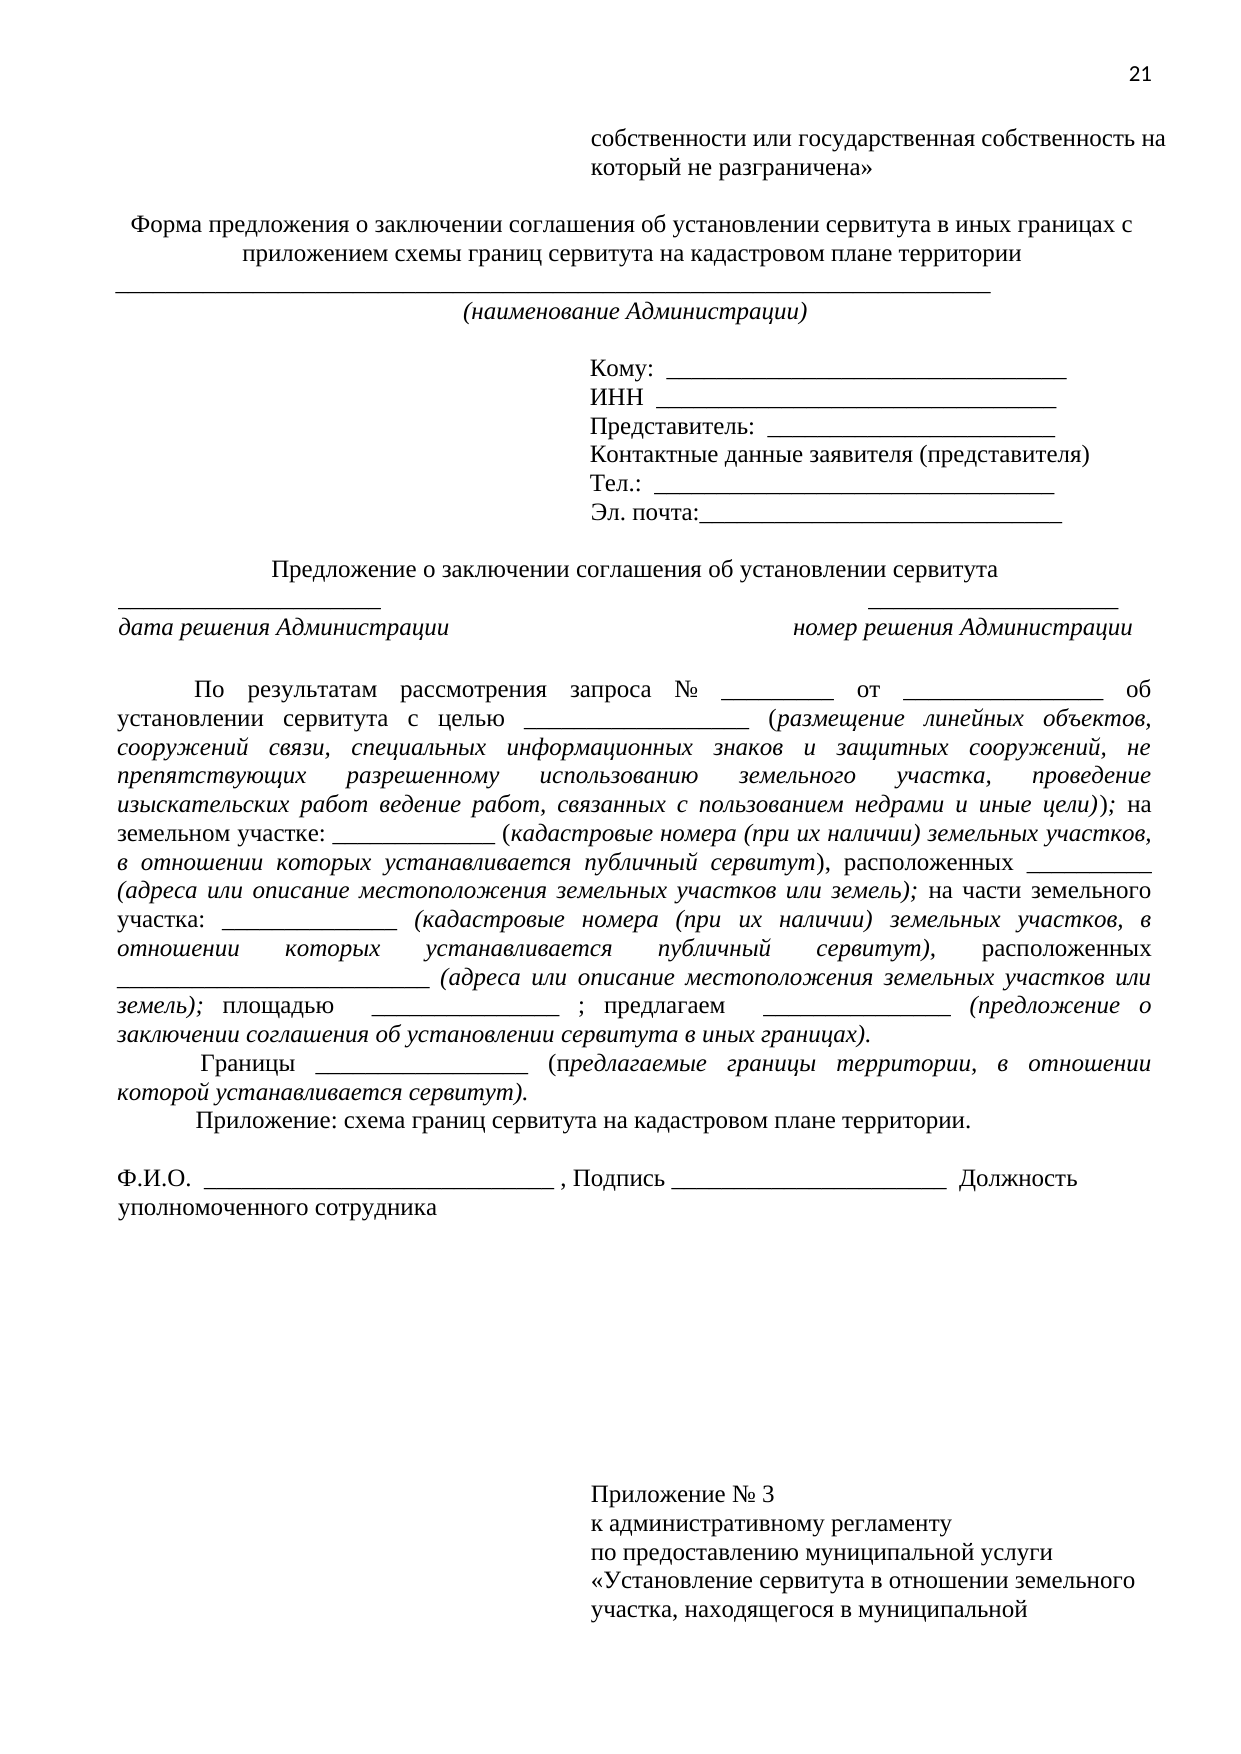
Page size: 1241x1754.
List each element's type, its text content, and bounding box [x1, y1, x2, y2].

text _____________________ ____________________ [118, 583, 1152, 612]
text Предложение о заключении соглашения об установлении сервитута [118, 554, 1152, 583]
text Представитель: _______________________ [589, 411, 1109, 439]
text Границы _________________ (предлагаемые границы территории, в отношении которой устанавливается сервитут). [117, 1048, 1152, 1106]
text Ф.И.О. ____________________________ , Подпись ______________________ Должность уполномоченного сотрудника [117, 1163, 1152, 1221]
text Кому: ________________________________ [589, 353, 1110, 382]
text дата решения Администрации номер решения Администрации [118, 612, 1152, 641]
text Форма предложения о заключении соглашения об установлении сервитута в иных границах с приложением схемы границ сервитута на кадастровом плане территории [117, 209, 1146, 267]
text Приложение: схема границ сервитута на кадастровом плане территории. [195, 1106, 1152, 1134]
text Эл. почта:_____________________________ [591, 497, 1152, 526]
text Контактные данные заявителя (представителя) [589, 439, 1109, 468]
text к административному регламенту [591, 1508, 1167, 1537]
text Приложение № 3 [591, 1479, 1167, 1508]
text Тел.: ________________________________ [589, 468, 1110, 497]
text (наименование Администрации) [119, 296, 1152, 324]
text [591, 123, 1167, 181]
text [591, 1537, 1167, 1623]
text По результатам рассмотрения запроса № _________ от ________________ об установлении сервитута с целью __________________ (размещение линейных объектов, сооружений связи, специальных информационных знаков и защитных сооружений, не препятствующих разрешенному использованию земельного участка, проведение изыскательских работ ведение работ, связанных с пользованием недрами и иные цели)); на земельном участке: _____________ (кадастровые номера (при их наличии) земельных участков, в отношении которых устанавливается публичный сервитут), расположенных __________ (адреса или описание местоположения земельных участков или земель); на части земельного участка: ______________ (кадастровые номера (при их наличии) земельных участков, в отношении которых устанавливается публичный сервитут), расположенных _________________________ (адреса или описание местоположения земельных участков или земель); площадью _______________ ; предлагаем _______________ (предложение о заключении соглашения об установлении сервитута в иных границах). [117, 674, 1152, 1048]
text ИНН ________________________________ [589, 382, 1110, 411]
text ______________________________________________________________________ [115, 267, 1155, 296]
